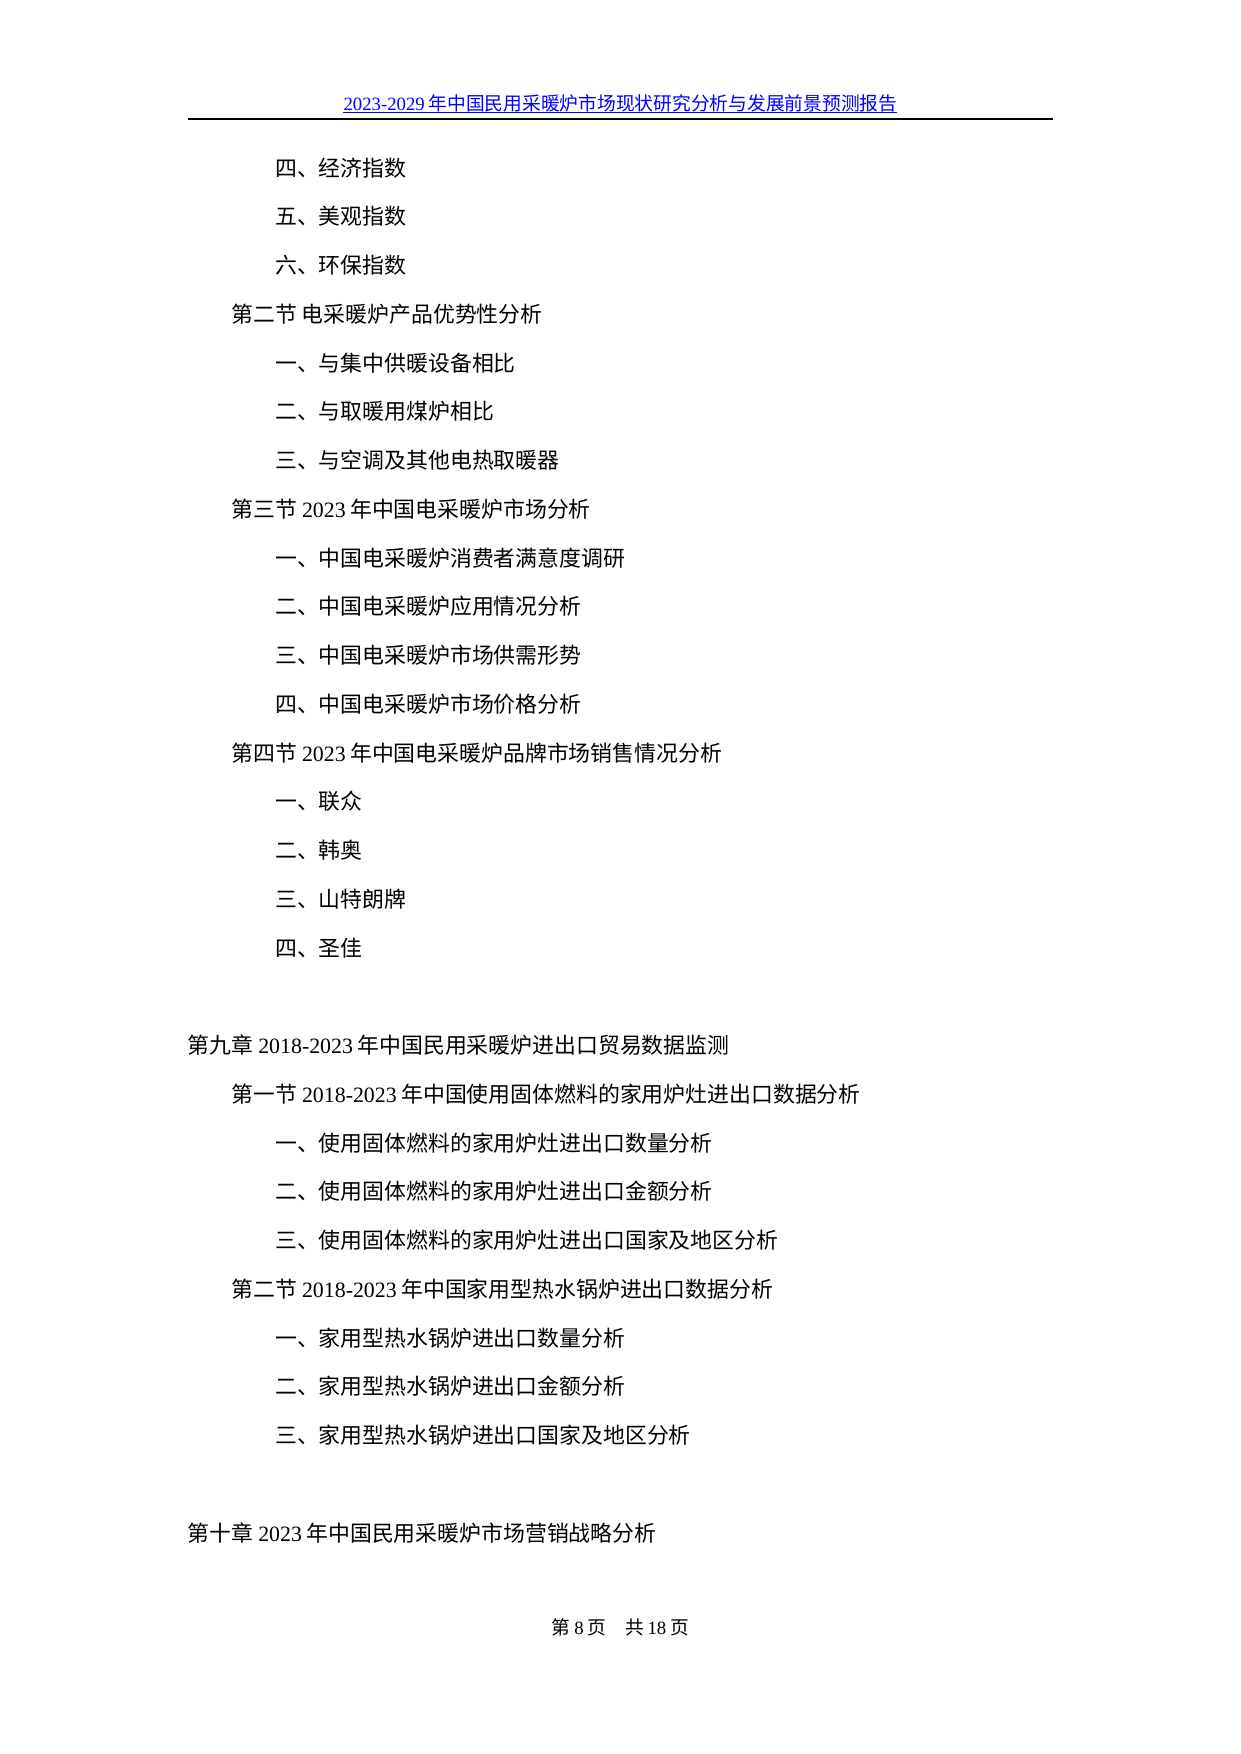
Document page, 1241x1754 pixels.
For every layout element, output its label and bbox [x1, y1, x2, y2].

text [187, 150, 1053, 1548]
